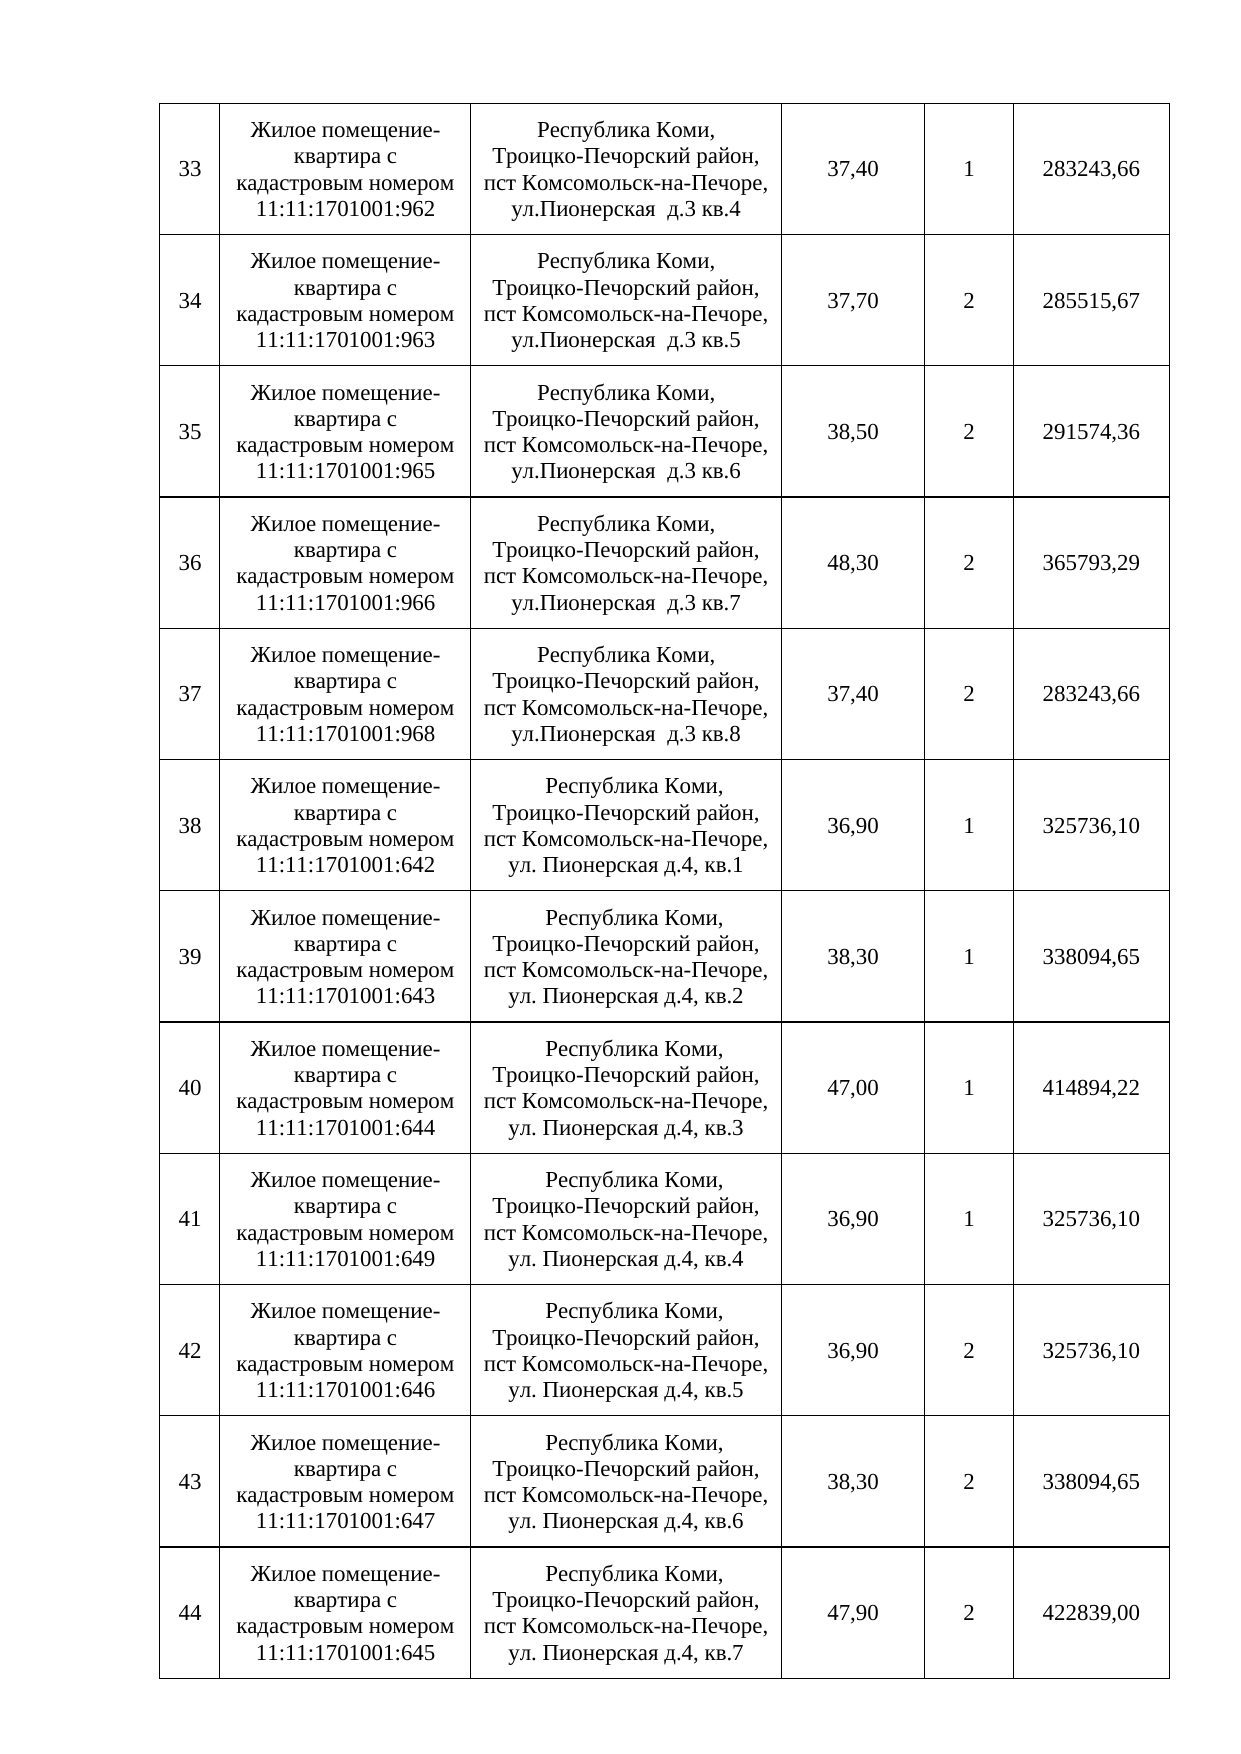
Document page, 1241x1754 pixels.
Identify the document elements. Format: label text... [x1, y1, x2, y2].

table_cell 40 [160, 1023, 219, 1153]
table_cell 37 [160, 629, 219, 759]
table_cell Республика Коми, Троицко-Печорский район, пст Комсомольск-на-Печоре, ул. Пионерская д.4, кв.3 [471, 1023, 781, 1153]
table_cell 37,40 [782, 629, 924, 759]
table_cell 34 [160, 235, 219, 365]
table_cell 47,00 [782, 1023, 924, 1153]
table_cell 38,50 [782, 366, 924, 496]
table_cell 283243,66 [1014, 104, 1169, 234]
table_cell 2 [925, 1285, 1013, 1415]
table_cell Республика Коми, Троицко-Печорский район, пст Комсомольск-на-Печоре, ул. Пионерская д.4, кв.6 [471, 1416, 781, 1546]
table_cell Жилое помещение- квартира с кадастровым номером 11:11:1701001:968 [220, 629, 470, 759]
table_cell 42 [160, 1285, 219, 1415]
table_cell Жилое помещение- квартира с кадастровым номером 11:11:1701001:966 [220, 498, 470, 628]
table_cell Жилое помещение- квартира с кадастровым номером 11:11:1701001:642 [220, 760, 470, 890]
table_cell 36,90 [782, 1154, 924, 1284]
table_cell 37,70 [782, 235, 924, 365]
table_cell 338094,65 [1014, 891, 1169, 1021]
table_cell 2 [925, 498, 1013, 628]
table_cell 283243,66 [1014, 629, 1169, 759]
table_cell 35 [160, 366, 219, 496]
table_cell Республика Коми, Троицко-Печорский район, пст Комсомольск-на-Печоре, ул.Пионерская д.3 кв.5 [471, 235, 781, 365]
table_cell 1 [925, 760, 1013, 890]
table_cell Республика Коми, Троицко-Печорский район, пст Комсомольск-на-Печоре, ул.Пионерская д.3 кв.6 [471, 366, 781, 496]
table_cell 41 [160, 1154, 219, 1284]
table_cell 1 [925, 1154, 1013, 1284]
table_cell Жилое помещение- квартира с кадастровым номером 11:11:1701001:965 [220, 366, 470, 496]
table_cell 291574,36 [1014, 366, 1169, 496]
table_cell Республика Коми, Троицко-Печорский район, пст Комсомольск-на-Печоре, ул.Пионерская д.3 кв.8 [471, 629, 781, 759]
table_cell 1 [925, 104, 1013, 234]
table_cell Республика Коми, Троицко-Печорский район, пст Комсомольск-на-Печоре, ул. Пионерская д.4, кв.4 [471, 1154, 781, 1284]
table_cell Республика Коми, Троицко-Печорский район, пст Комсомольск-на-Печоре, ул. Пионерская д.4, кв.2 [471, 891, 781, 1021]
table_cell 43 [160, 1416, 219, 1546]
table_cell Жилое помещение- квартира с кадастровым номером 11:11:1701001:963 [220, 235, 470, 365]
table_cell Республика Коми, Троицко-Печорский район, пст Комсомольск-на-Печоре, ул. Пионерская д.4, кв.5 [471, 1285, 781, 1415]
table_cell Республика Коми, Троицко-Печорский район, пст Комсомольск-на-Печоре, ул. Пионерская д.4, кв.7 [471, 1548, 781, 1678]
table_cell Жилое помещение- квартира с кадастровым номером 11:11:1701001:644 [220, 1023, 470, 1153]
table_cell 414894,22 [1014, 1023, 1169, 1153]
table_cell 2 [925, 1416, 1013, 1546]
table_cell Жилое помещение- квартира с кадастровым номером 11:11:1701001:647 [220, 1416, 470, 1546]
table_cell 44 [160, 1548, 219, 1678]
table_cell 325736,10 [1014, 1285, 1169, 1415]
table_cell Жилое помещение- квартира с кадастровым номером 11:11:1701001:649 [220, 1154, 470, 1284]
table_cell 285515,67 [1014, 235, 1169, 365]
table_cell Жилое помещение- квартира с кадастровым номером 11:11:1701001:645 [220, 1548, 470, 1678]
table_cell 36,90 [782, 760, 924, 890]
table_cell 36 [160, 498, 219, 628]
table_cell 2 [925, 1548, 1013, 1678]
table_cell 1 [925, 891, 1013, 1021]
table_cell Республика Коми, Троицко-Печорский район, пст Комсомольск-на-Печоре, ул.Пионерская д.3 кв.7 [471, 498, 781, 628]
table_cell 338094,65 [1014, 1416, 1169, 1546]
table_cell 325736,10 [1014, 1154, 1169, 1284]
table_cell 365793,29 [1014, 498, 1169, 628]
table_cell 38 [160, 760, 219, 890]
table_cell 2 [925, 235, 1013, 365]
table_cell 37,40 [782, 104, 924, 234]
table_cell 38,30 [782, 891, 924, 1021]
table_cell 47,90 [782, 1548, 924, 1678]
table_cell Жилое помещение- квартира с кадастровым номером 11:11:1701001:643 [220, 891, 470, 1021]
table_cell 325736,10 [1014, 760, 1169, 890]
table_cell 1 [925, 1023, 1013, 1153]
table_cell Жилое помещение- квартира с кадастровым номером 11:11:1701001:962 [220, 104, 470, 234]
table_cell 2 [925, 366, 1013, 496]
table_cell 33 [160, 104, 219, 234]
table_cell 48,30 [782, 498, 924, 628]
table_cell 38,30 [782, 1416, 924, 1546]
table_cell 422839,00 [1014, 1548, 1169, 1678]
table_cell Республика Коми, Троицко-Печорский район, пст Комсомольск-на-Печоре, ул. Пионерская д.4, кв.1 [471, 760, 781, 890]
table_cell Жилое помещение- квартира с кадастровым номером 11:11:1701001:646 [220, 1285, 470, 1415]
table_cell Республика Коми, Троицко-Печорский район, пст Комсомольск-на-Печоре, ул.Пионерская д.3 кв.4 [471, 104, 781, 234]
table_cell 36,90 [782, 1285, 924, 1415]
table_cell 39 [160, 891, 219, 1021]
table_cell 2 [925, 629, 1013, 759]
